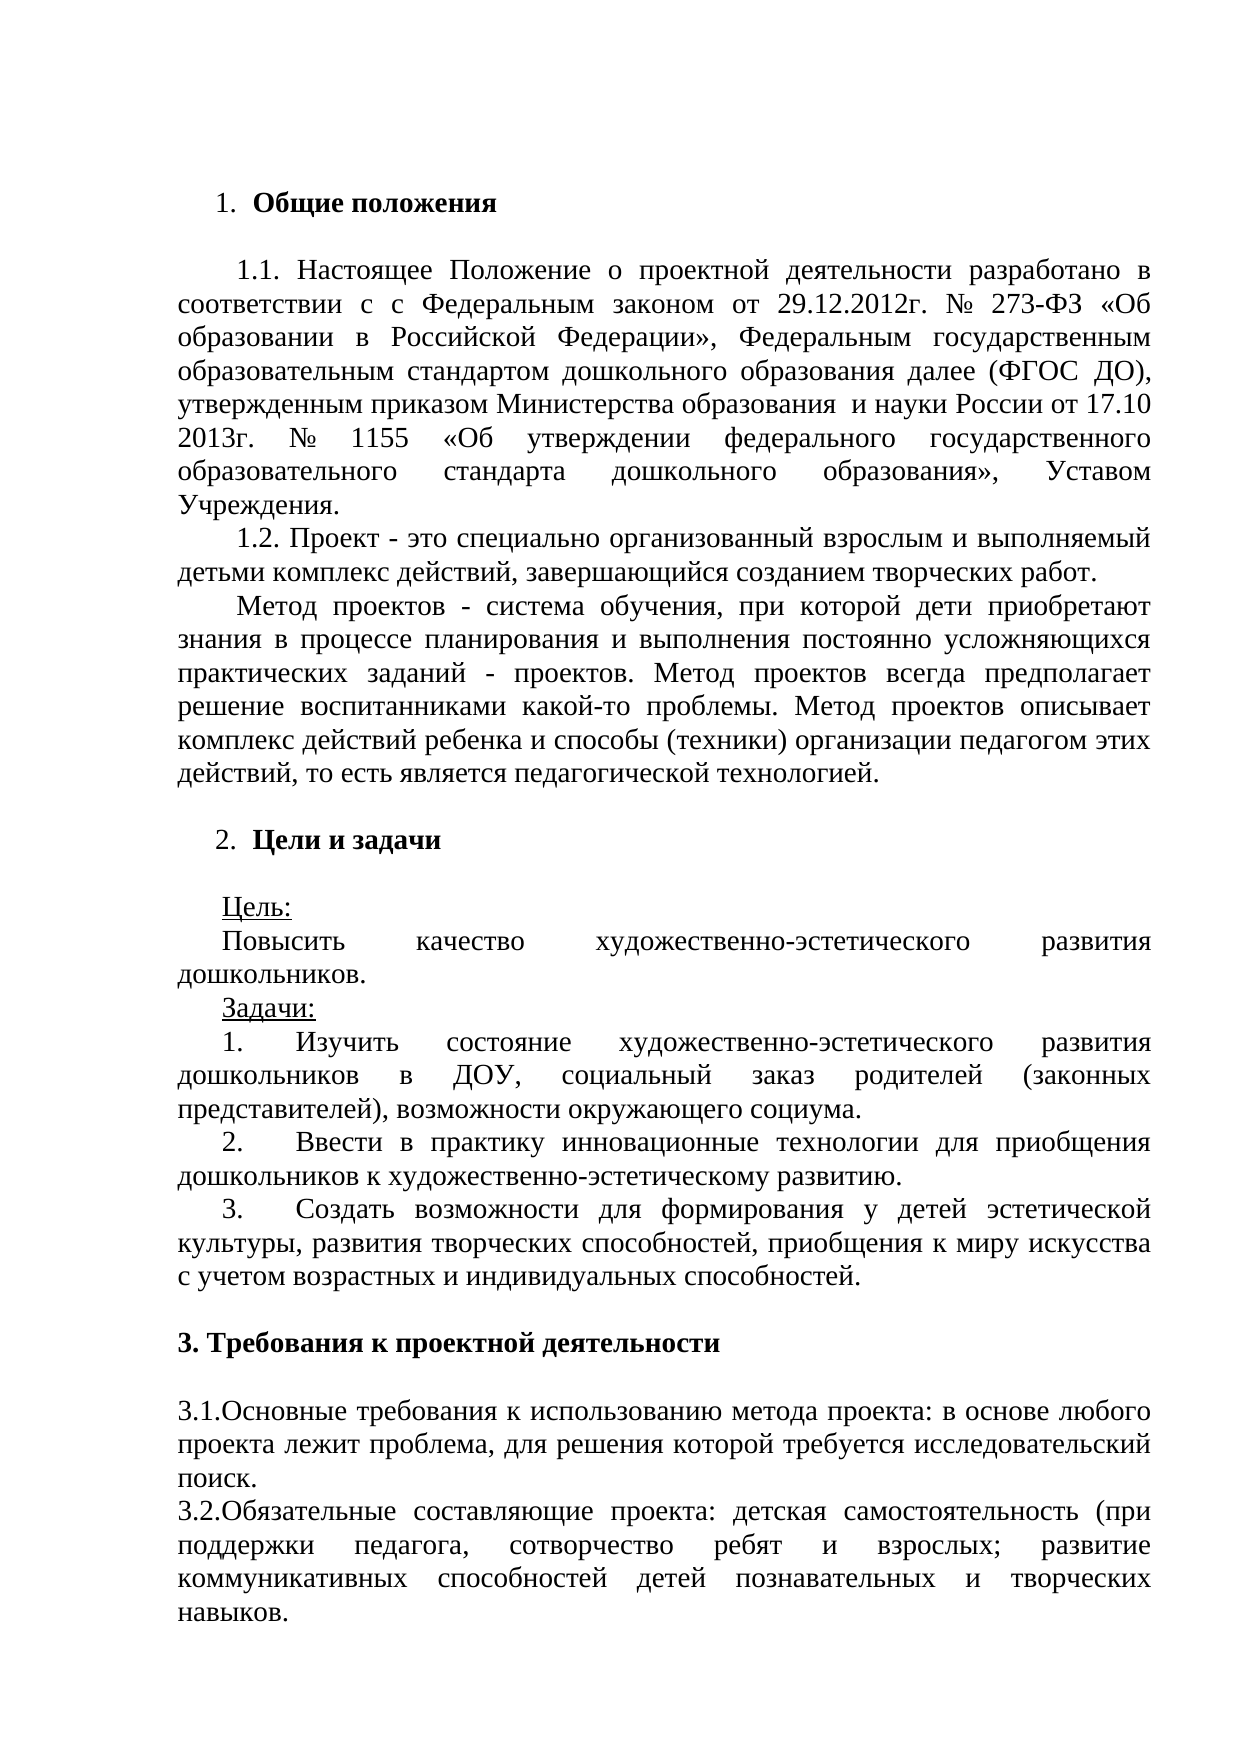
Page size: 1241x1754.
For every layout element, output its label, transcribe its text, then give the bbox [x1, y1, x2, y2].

text Повысить качество художественно-эстетического развития дошкольников. [177, 923, 1152, 990]
text Задачи: [177, 990, 1152, 1024]
list Ввести в практику инновационные технологии для приобщения дошкольников к художественно-эстетическому развитию. [177, 1124, 1152, 1191]
list Цели и задачи [215, 822, 1152, 856]
text 3.2.Обязательные составляющие проекта: детская самостоятельность (при поддержки педагога, сотворчество ребят и взрослых; развитие коммуникативных способностей детей познавательных и творческих навыков. [177, 1493, 1152, 1627]
text 1.2. Проект - это специально организованный взрослым и выполняемый детьми комплекс действий, завершающийся созданием творческих работ. [177, 521, 1152, 588]
text 3.1.Основные требования к использованию метода проекта: в основе любого проекта лежит проблема, для решения которой требуется исследовательский поиск. [177, 1393, 1152, 1493]
text Цель: [177, 889, 1152, 923]
text 3. Требования к проектной деятельности [177, 1326, 1152, 1359]
list Создать возможности для формирования у детей эстетической культуры, развития творческих способностей, приобщения к миру искусства с учетом возрастных и индивидуальных способностей. [177, 1191, 1152, 1292]
text 1.1. Настоящее Положение о проектной деятельности разработано в соответствии с с Федеральным законом от 29.12.2012г. № 273-ФЗ «Об образовании в Российской Федерации», Федеральным государственным образовательным стандартом дошкольного образования далее (ФГОС ДО), утвержденным приказом Министерства образования и науки России от 17.10 2013г. № 1155 «Об утверждении федерального государственного образовательного стандарта дошкольного образования», Уставом Учреждения. [177, 252, 1152, 521]
list Общие положения [215, 185, 1152, 219]
list Изучить состояние художественно-эстетического развития дошкольников в ДОУ, социальный заказ родителей (законных представителей), возможности окружающего социума. [177, 1024, 1152, 1124]
text Метод проектов - система обучения, при которой дети приобретают знания в процессе планирования и выполнения постоянно усложняющихся практических заданий - проектов. Метод проектов всегда предполагает решение воспитанниками какой-то проблемы. Метод проектов описывает комплекс действий ребенка и способы (техники) организации педагогом этих действий, то есть является педагогической технологией. [177, 588, 1152, 789]
